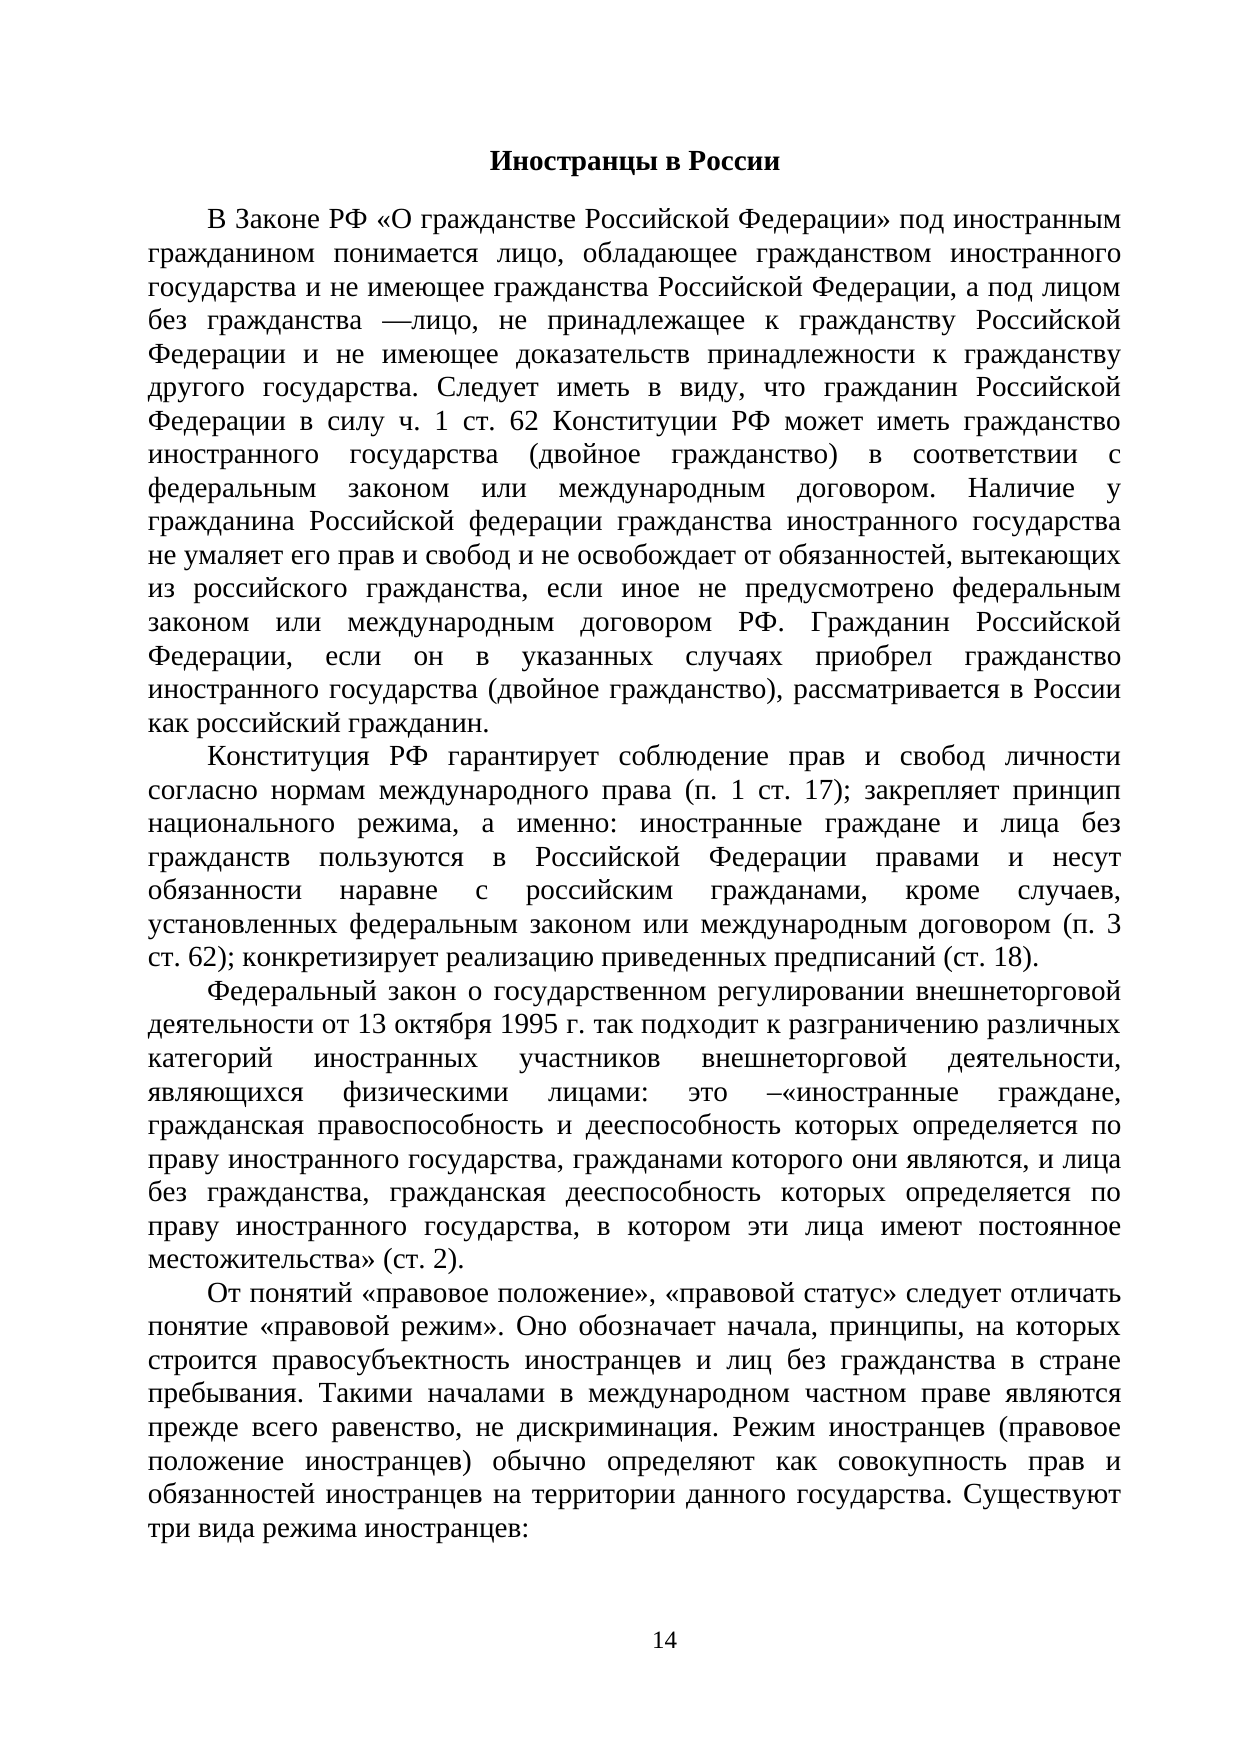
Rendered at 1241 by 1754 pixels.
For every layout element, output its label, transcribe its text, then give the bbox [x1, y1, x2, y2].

text От понятий «правовое положение», «правовой статус» следует отличать понятие «правовой режим». Оно обозначает начала, принципы, на которых строится правосубъектность иностранцев и лиц без гражданства в стране пребывания. Такими началами в международном частном праве являются прежде всего равенство, не дискриминация. Режим иностранцев (правовое положение иностранцев) обычно определяют как совокупность прав и обязанностей иностранцев на территории данного государства. Существуют три вида режима иностранцев: [148, 1275, 1122, 1543]
text В Законе РФ «О гражданстве Российской Федерации» под иностранным гражданином понимается лицо, обладающее гражданством иностранного государства и не имеющее гражданства Российской Федерации, а под лицом без гражданства —лицо, не принадлежащее к гражданству Российской Федерации и не имеющее доказательств принадлежности к гражданству другого государства. Следует иметь в виду, что гражданин Российской Федерации в силу ч. 1 ст. 62 Конституции РФ может иметь гражданство иностранного государства (двойное гражданство) в соответствии с федеральным законом или международным договором. Наличие у гражданина Российской федерации гражданства иностранного государства не умаляет его прав и свобод и не освобождает от обязанностей, вытекающих из российского гражданства, если иное не предусмотрено федеральным законом или международным договором РФ. Гражданин Российской Федерации, если он в указанных случаях приобрел гражданство иностранного государства (двойное гражданство), рассматривается в России как российский гражданин. [148, 202, 1122, 738]
subtitle Иностранцы в России [148, 143, 1122, 177]
text Федеральный закон о государственном регулировании внешнеторговой деятельности от 13 октября 1995 г. так подходит к разграничению различных категорий иностранных участников внешнеторговой деятельности, являющихся физическими лицами: это –«иностранные граждане, гражданская правоспособность и дееспособность которых определяется по праву иностранного государства, гражданами которого они являются, и лица без гражданства, гражданская дееспособность которых определяется по праву иностранного государства, в котором эти лица имеют постоянное местожительства» (ст. 2). [148, 973, 1122, 1275]
text Конституция РФ гарантирует соблюдение прав и свобод личности согласно нормам международного права (п. 1 ст. 17); закрепляет принцип национального режима, а именно: иностранные граждане и лица без гражданств пользуются в Российской Федерации правами и несут обязанности наравне с российским гражданами, кроме случаев, установленных федеральным законом или международным договором (п. 3 ст. 62); конкретизирует реализацию приведенных предписаний (ст. 18). [148, 738, 1122, 973]
